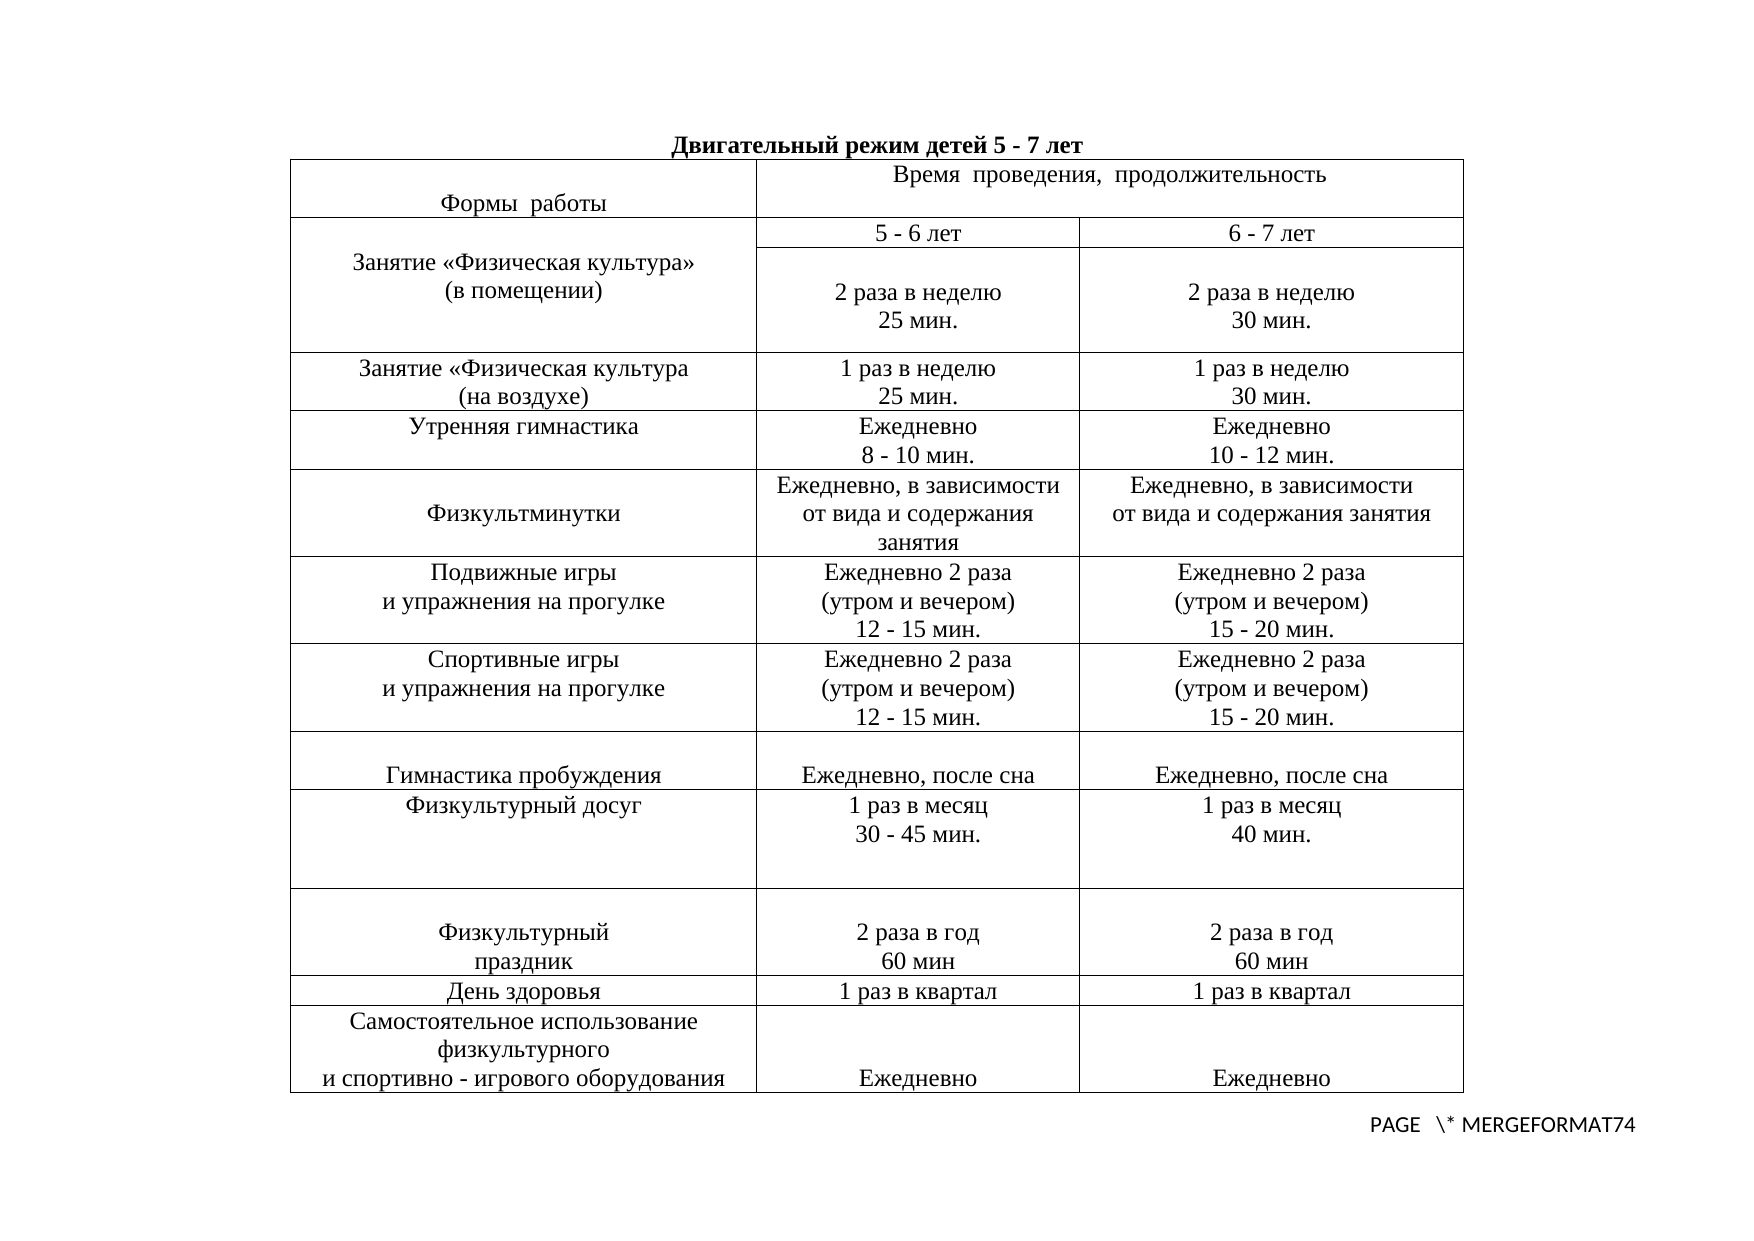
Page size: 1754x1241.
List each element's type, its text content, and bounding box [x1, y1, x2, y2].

table_cell Ежедневно 2 раза (утром и вечером) 15 - 20 мин. [1080, 557, 1463, 643]
table_cell Ежедневно 10 - 12 мин. [1080, 411, 1463, 469]
table_cell День здоровья [291, 976, 756, 1005]
table_cell Ежедневно, после сна [1080, 732, 1463, 789]
table_cell Ежедневно, после сна [757, 732, 1079, 789]
table_cell 1 раз в квартал [1080, 976, 1463, 1005]
table_cell Ежедневно 8 - 10 мин. [757, 411, 1079, 469]
table_cell Занятие «Физическая культура (на воздухе) [291, 353, 756, 410]
table_cell Подвижные игры и упражнения на прогулке [291, 557, 756, 643]
table_cell Ежедневно 2 раза (утром и вечером) 12 - 15 мин. [757, 557, 1079, 643]
table_cell 2 раза в год 60 мин [1080, 889, 1463, 975]
table_cell Физкультурный праздник [291, 889, 756, 975]
table_cell Ежедневно, в зависимости от вида и содержания занятия [1080, 470, 1463, 556]
table_cell 1 раз в неделю 25 мин. [757, 353, 1079, 410]
table_cell 5 - 6 лет [757, 218, 1079, 247]
table_cell 2 раза в неделю 25 мин. [757, 248, 1079, 352]
table_cell Спортивные игры и упражнения на прогулке [291, 644, 756, 731]
table_cell Занятие «Физическая культура» (в помещении) [291, 218, 756, 352]
table_cell Ежедневно 2 раза (утром и вечером) 12 - 15 мин. [757, 644, 1079, 731]
table_cell 1 раз в месяц 30 - 45 мин. [757, 790, 1079, 888]
table_cell 2 раза в неделю 30 мин. [1080, 248, 1463, 352]
table_cell Утренняя гимнастика [291, 411, 756, 469]
table_cell Физкультурный досуг [291, 790, 756, 888]
table_cell Физкультминутки [291, 470, 756, 556]
table_cell Самостоятельное использование физкультурного и спортивно - игрового оборудования [291, 1006, 756, 1092]
table_cell 1 раз в квартал [757, 976, 1079, 1005]
table_cell 2 раза в год 60 мин [757, 889, 1079, 975]
table_header Формы работы [291, 160, 756, 217]
table_cell 6 - 7 лет [1080, 218, 1463, 247]
table_cell Ежедневно 2 раза (утром и вечером) 15 - 20 мин. [1080, 644, 1463, 731]
table_cell Ежедневно [1080, 1006, 1463, 1092]
table_cell Ежедневно, в зависимости от вида и содержания занятия [757, 470, 1079, 556]
text Двигательный режим детей 5 - 7 лет [118, 130, 1636, 158]
table_cell 1 раз в неделю 30 мин. [1080, 353, 1463, 410]
table_cell Гимнастика пробуждения [291, 732, 756, 789]
table_header Время проведения, продолжительность [757, 160, 1463, 217]
table_cell 1 раз в месяц 40 мин. [1080, 790, 1463, 888]
table_cell Ежедневно [757, 1006, 1079, 1092]
